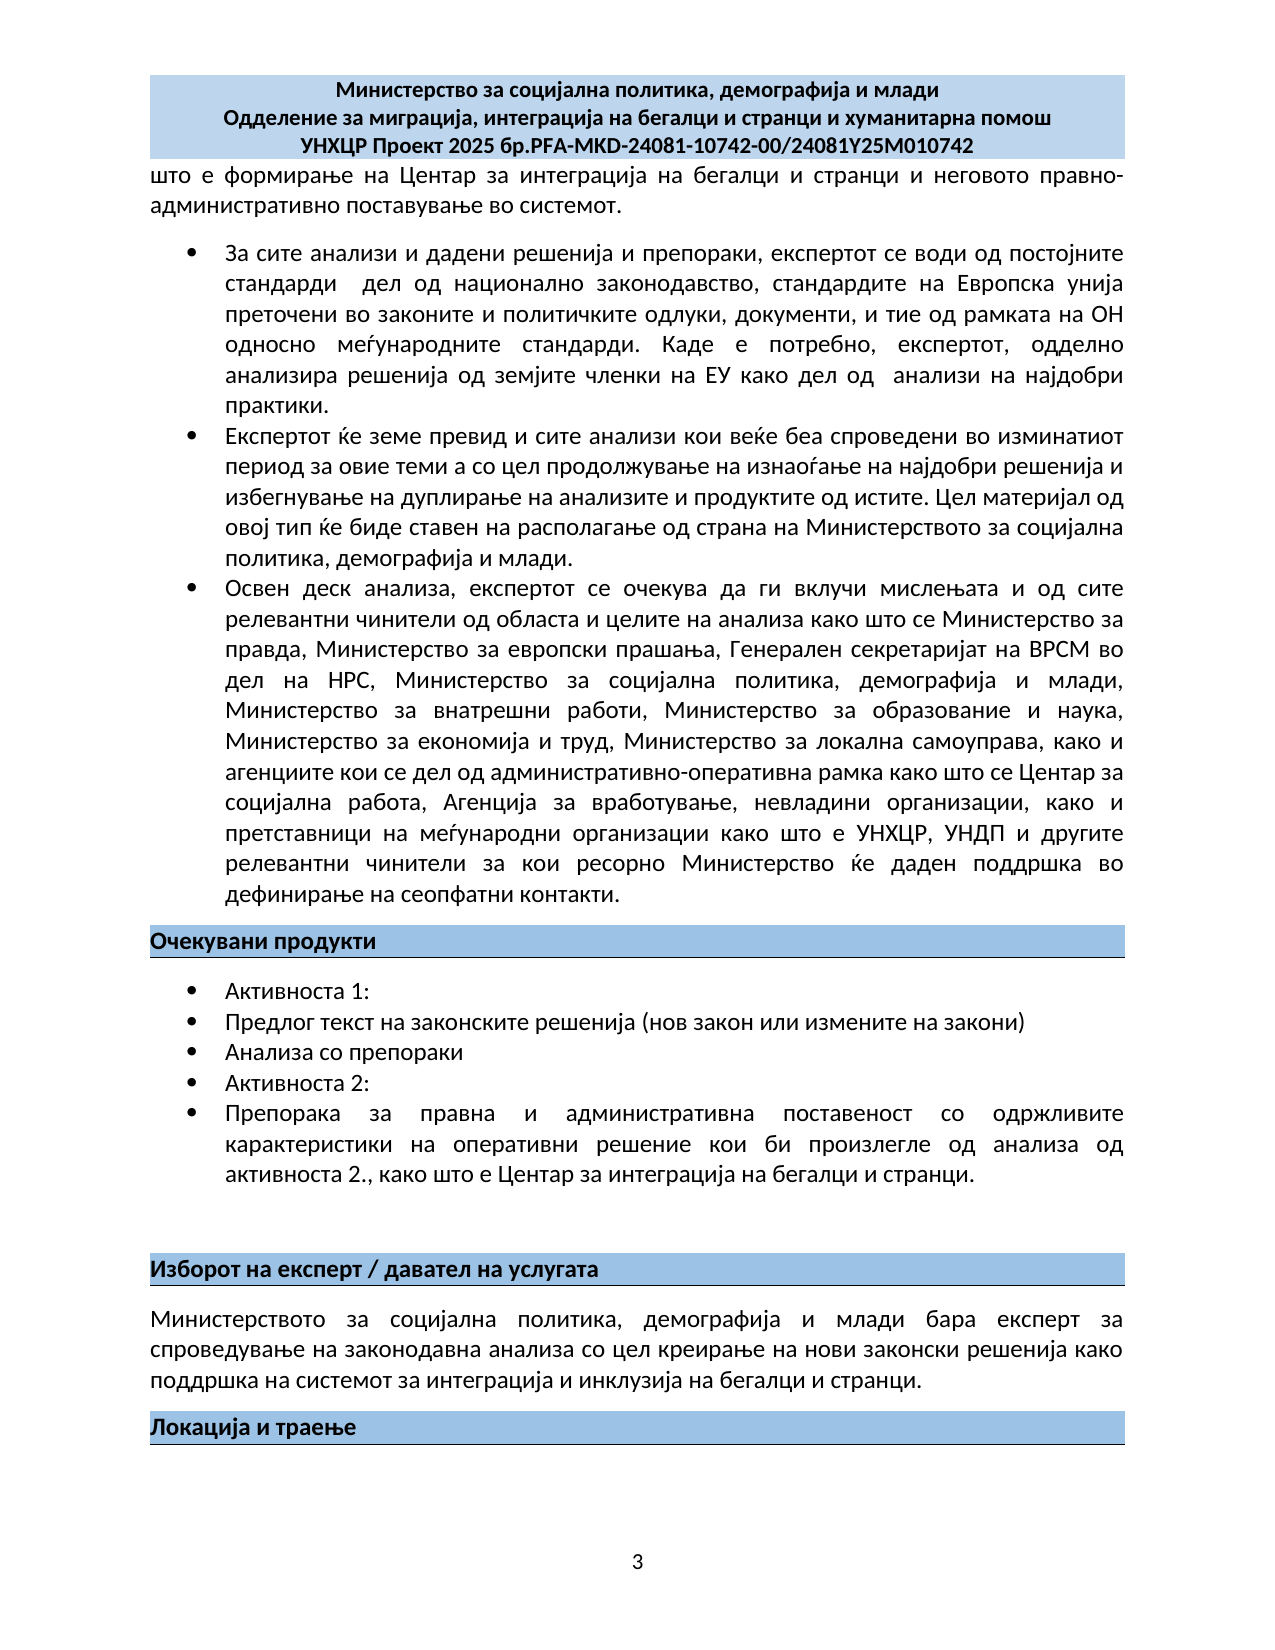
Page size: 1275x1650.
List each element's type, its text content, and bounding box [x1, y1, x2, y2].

list За сите анализи и дадени решенија и препораки, експертот се води од постојните стандарди дел од национално законодавство, стандардите на Европска унија преточени во законите и политичките одлуки, документи, и тие од рамката на ОН односно меѓународните стандарди. Каде е потребно, експертот, одделно анализира решенија од земјите членки на ЕУ како дел од анализи на најдобри практики. [187, 237, 1125, 420]
list Експертот ќе земе превид и сите анализи кои веќе беа спроведени во изминатиот период за овие теми а со цел продолжување на изнаоѓање на најдобри решенија и избегнување на дуплирање на анализите и продуктите од истите. Цел материјал од овој тип ќе биде ставен на располагање од страна на Министерството за социјална политика, демографија и млади. [187, 420, 1125, 572]
text Министерството за социјална политика, демографија и млади бара експерт за спроведување на законодавна анализа со цел креирање на нови законски решенија како поддршка на системот за интеграција и инклузија на бегалци и странци. [150, 1303, 1125, 1394]
list Активноста 2: [187, 1067, 1125, 1097]
text Локација и траење [150, 1411, 1125, 1444]
list Предлог текст на законските решенија (нов закон или измените на закони) [187, 1006, 1125, 1036]
list Препорака за правна и административна поставеност со одржливите карактеристики на оперативни решение кои би произлегле од анализа од активноста 2., како што е Центар за интеграција на бегалци и странци. [187, 1097, 1125, 1189]
text Очекувани продукти [150, 925, 1125, 957]
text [150, 159, 1125, 220]
list Анализа со препораки [187, 1036, 1125, 1067]
list Освен деск анализа, експертот се очекува да ги вклучи мислењата и од сите релевантни чинители од областа и целите на анализа како што се Министерство за правда, Министерство за европски прашања, Генерален секретаријат на ВРСМ во дел на НРС, Министерство за социјална политика, демографија и млади, Министерство за внатрешни работи, Министерство за образование и наука, Министерство за економија и труд, Министерство за локална самоуправа, како и агенциите кои се дел од административно-оперативна рамка како што се Центар за социјална работа, Агенција за вработување, невладини организации, како и претставници на меѓународни организации како што е УНХЦР, УНДП и другите релевантни чинители за кои ресорно Министерство ќе даден поддршка во дефинирање на сеопфатни контакти. [187, 572, 1125, 908]
text Изборот на експерт / давател на услугата [150, 1253, 1125, 1285]
list Активноста 1: [187, 975, 1125, 1006]
